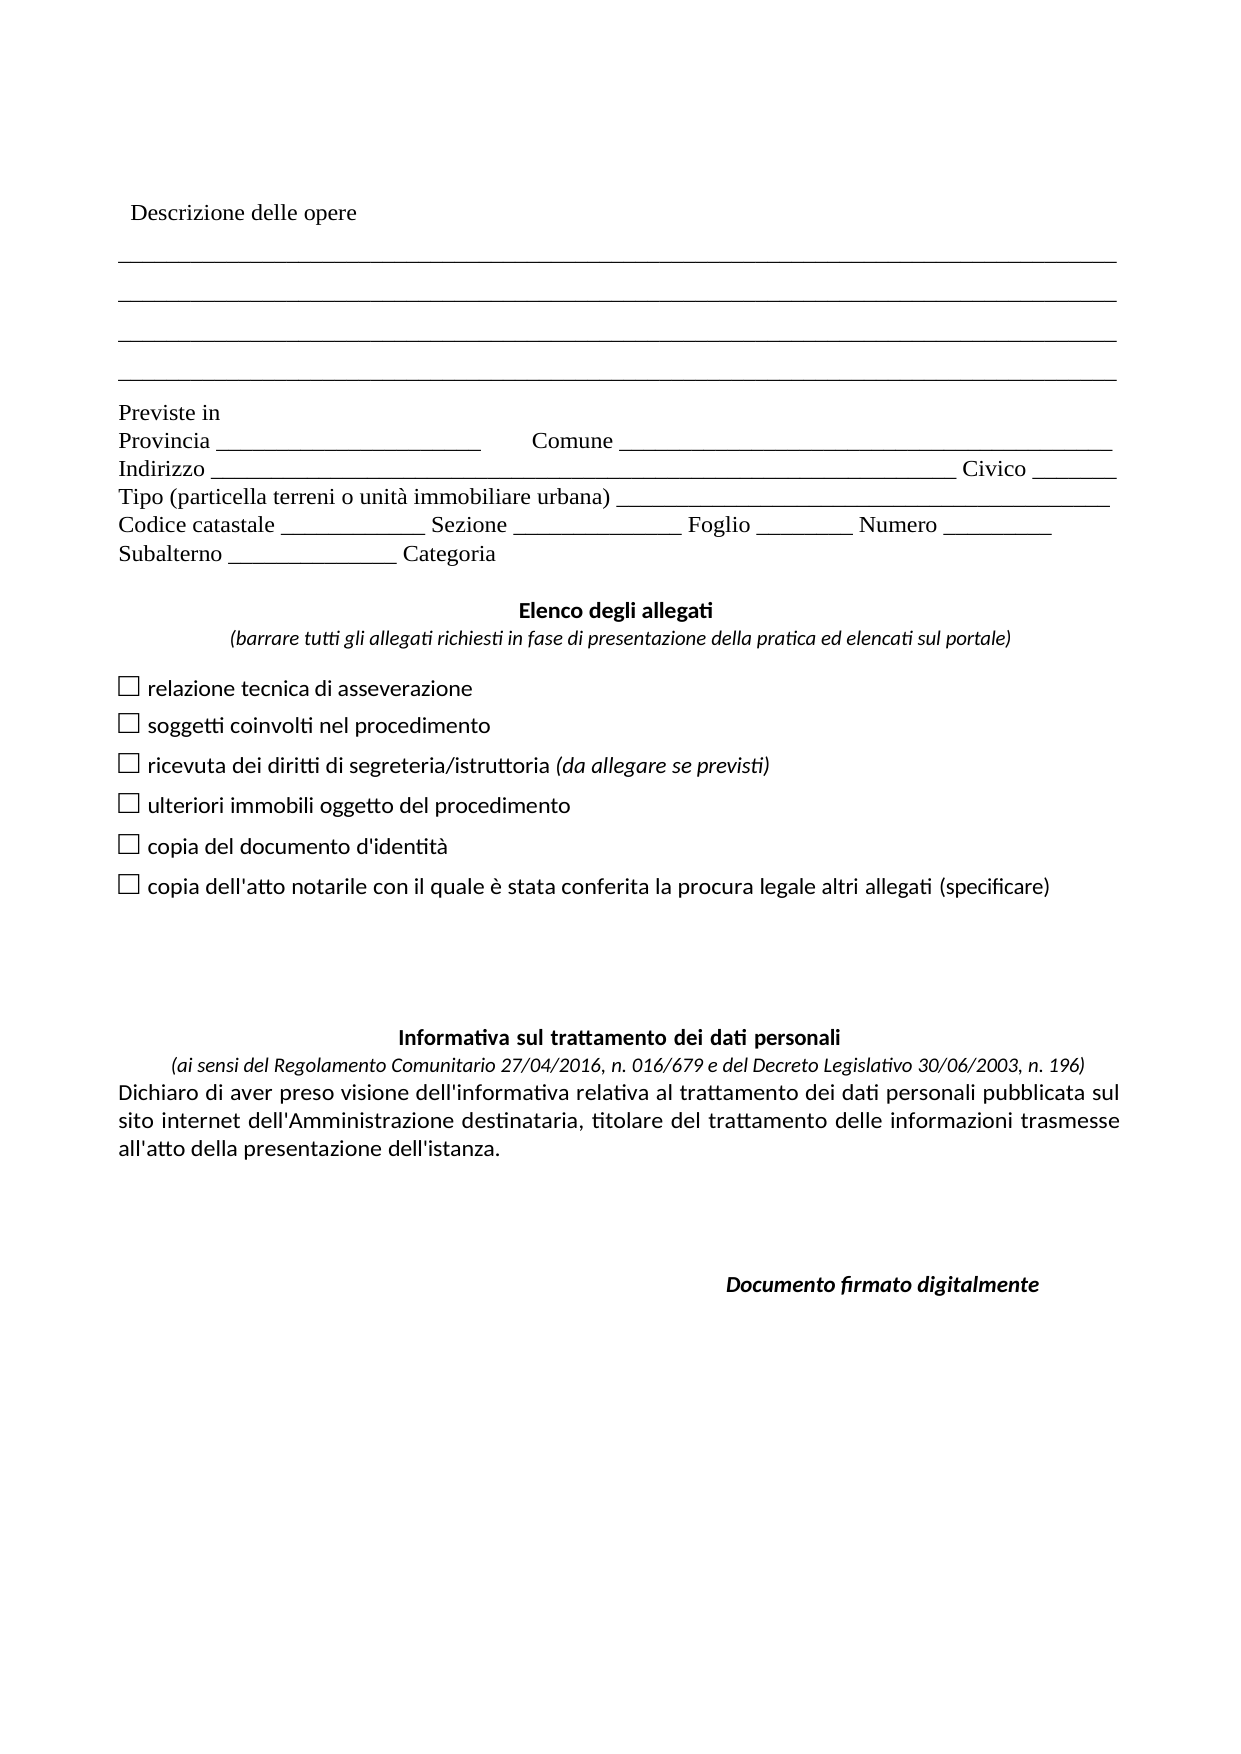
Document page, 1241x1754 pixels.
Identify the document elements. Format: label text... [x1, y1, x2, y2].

text Elenco degli allegati [319, 596, 913, 624]
text □ copia dell'atto notarile con il quale è stata conferita la procura legale altri allegati (specificare) [118, 863, 1122, 901]
text Descrizione delle opere [130, 198, 1122, 225]
text Previste in [118, 398, 1122, 425]
text □ relazione tecnica di asseverazione [118, 680, 1122, 700]
text Documento firmato digitalmente [620, 1270, 1122, 1298]
text ____________________________________________________________________________________________________________________________________________________________________________________________________________________________________________________________________________________________________________________________________________ [118, 239, 1122, 383]
text (ai sensi del Regolamento Comunitario 27/04/2016, n. 016/679 e del Decreto Legislativo 30/06/2003, n. 196) [133, 1052, 1123, 1078]
text Codice catastale ____________ Sezione ______________ Foglio ________ Numero _________ [118, 511, 1122, 538]
text □ ulteriori immobili oggetto del procedimento [118, 783, 1122, 821]
text □ copia del documento d'identità [118, 823, 1122, 861]
text Indirizzo ______________________________________________________________ Civico _______ [118, 455, 1122, 481]
text (barrare tutti gli allegati richiesti in fase di presentazione della pratica ed elencati sul portale) [118, 625, 1123, 651]
text Tipo (particella terreni o unità immobiliare urbana) _________________________________________ [118, 483, 1122, 509]
text □ ricevuta dei diritti di segreteria/istruttoria (da allegare se previsti) [118, 742, 1122, 781]
text Subalterno ______________ Categoria [118, 540, 1122, 566]
text □ soggetti coinvolti nel procedimento [118, 702, 1122, 741]
text Provincia ______________________ Comune _________________________________________ [118, 427, 1122, 453]
text Dichiaro di aver preso visione dell'informativa relativa al trattamento dei dati personali pubblicata sul sito internet dell'Amministrazione destinataria, titolare del trattamento delle informazioni trasmesse all'atto della presentazione dell'istanza. [118, 1078, 1122, 1163]
text Informativa sul trattamento dei dati personali [326, 1023, 913, 1051]
